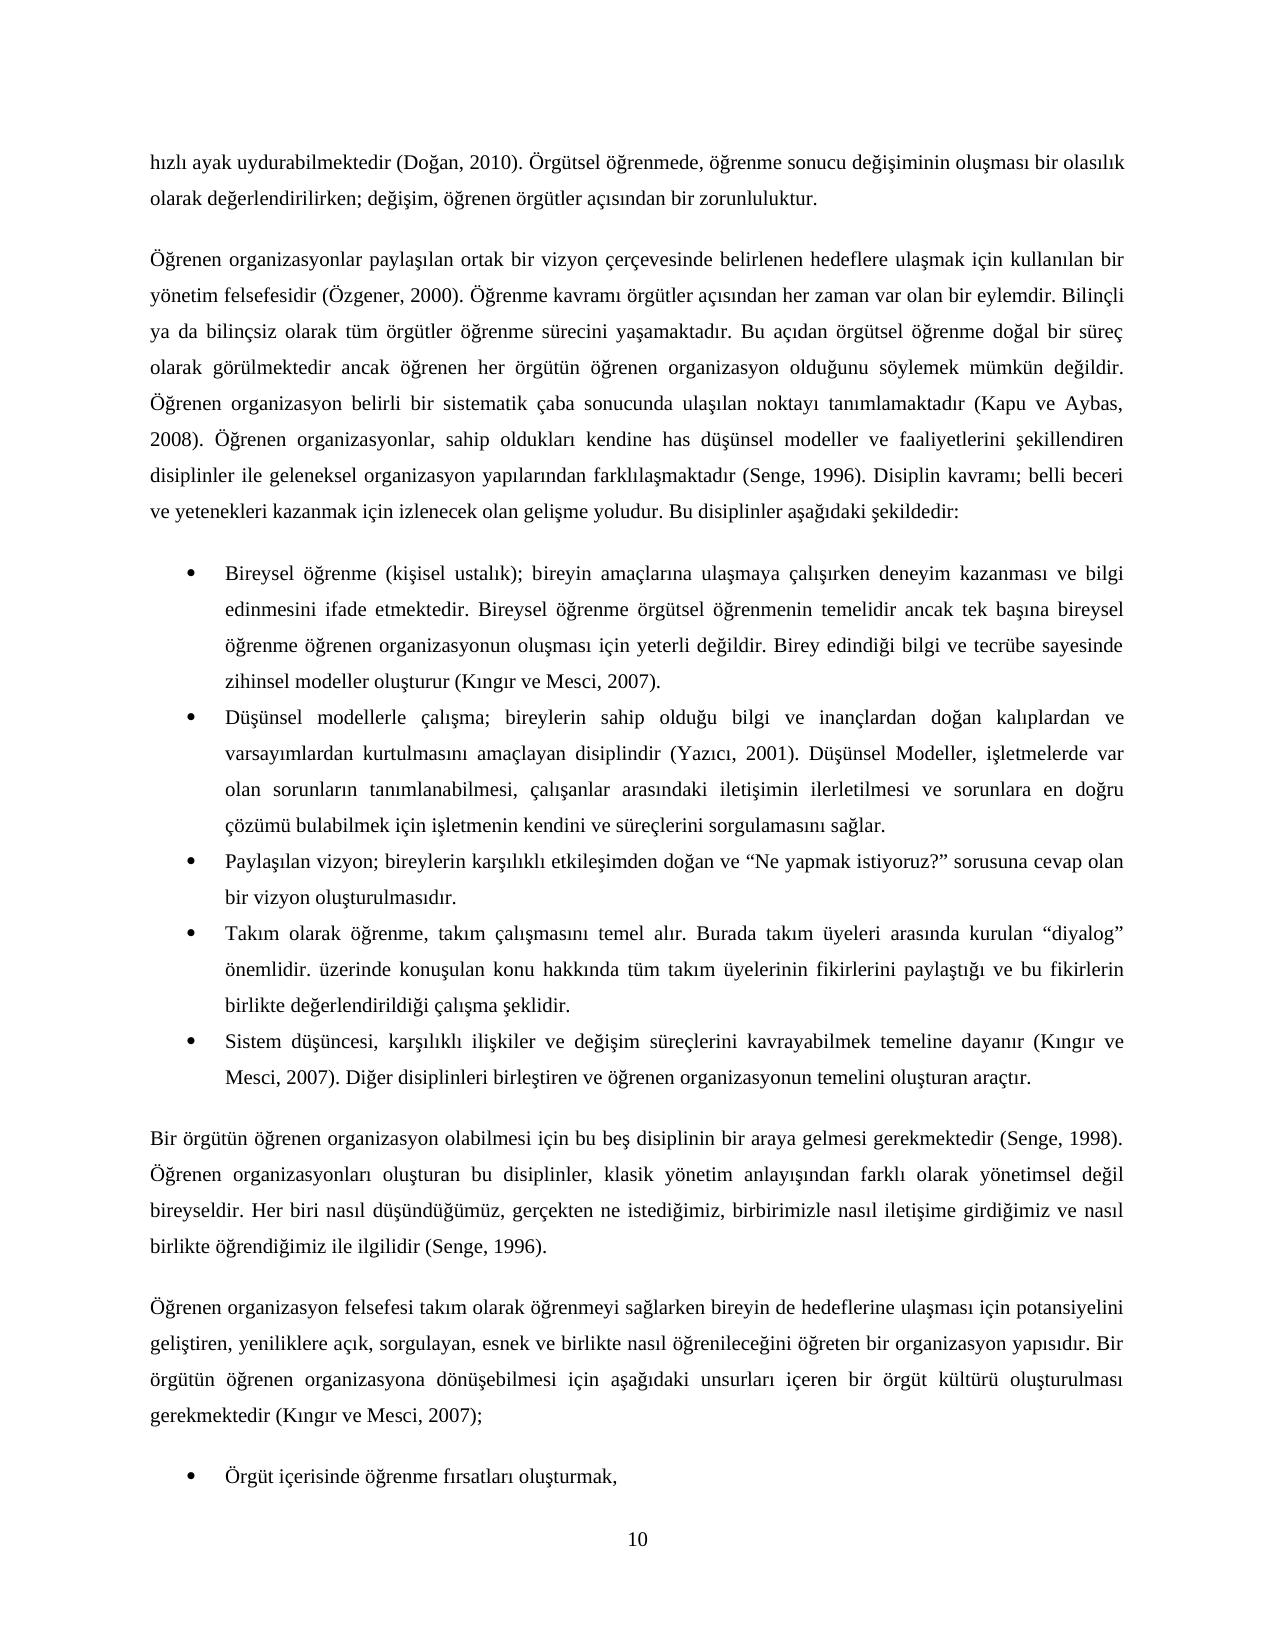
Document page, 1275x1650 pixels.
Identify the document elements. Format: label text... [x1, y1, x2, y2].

list Takım olarak öğrenme, takım çalışmasını temel alır. Burada takım üyeleri arasında kurulan “diyalog” önemlidir. üzerinde konuşulan konu hakkında tüm takım üyelerinin fikirlerini paylaştığı ve bu fikirlerin birlikte değerlendirildiği çalışma şeklidir. [187, 921, 1125, 1017]
text Öğrenen organizasyonlar paylaşılan ortak bir vizyon çerçevesinde belirlenen hedeflere ulaşmak için kullanılan bir yönetim felsefesidir (Özgener, 2000). Öğrenme kavramı örgütler açısından her zaman var olan bir eylemdir. Bilinçli ya da bilinçsiz olarak tüm örgütler öğrenme sürecini yaşamaktadır. Bu açıdan örgütsel öğrenme doğal bir süreç olarak görülmektedir ancak öğrenen her örgütün öğrenen organizasyon olduğunu söylemek mümkün değildir. Öğrenen organizasyon belirli bir sistematik çaba sonucunda ulaşılan noktayı tanımlamaktadır (Kapu ve Aybas, 2008). Öğrenen organizasyonlar, sahip oldukları kendine has düşünsel modeller ve faaliyetlerini şekillendiren disiplinler ile geleneksel organizasyon yapılarından farklılaşmaktadır (Senge, 1996). Disiplin kavramı; belli beceri ve yetenekleri kazanmak için izlenecek olan gelişme yoludur. Bu disiplinler aşağıdaki şekildedir: [150, 247, 1125, 523]
list Sistem düşüncesi, karşılıklı ilişkiler ve değişim süreçlerini kavrayabilmek temeline dayanır (Kıngır ve Mesci, 2007). Diğer disiplinleri birleştiren ve öğrenen organizasyonun temelini oluşturan araçtır. [187, 1029, 1125, 1089]
text Bir örgütün öğrenen organizasyon olabilmesi için bu beş disiplinin bir araya gelmesi gerekmektedir (Senge, 1998). Öğrenen organizasyonları oluşturan bu disiplinler, klasik yönetim anlayışından farklı olarak yönetimsel değil bireyseldir. Her biri nasıl düşündüğümüz, gerçekten ne istediğimiz, birbirimizle nasıl iletişime girdiğimiz ve nasıl birlikte öğrendiğimiz ile ilgilidir (Senge, 1996). [150, 1126, 1125, 1258]
list Paylaşılan vizyon; bireylerin karşılıklı etkileşimden doğan ve “Ne yapmak istiyoruz?” sorusuna cevap olan bir vizyon oluşturulmasıdır. [187, 849, 1125, 909]
list Düşünsel modellerle çalışma; bireylerin sahip olduğu bilgi ve inançlardan doğan kalıplardan ve varsayımlardan kurtulmasını amaçlayan disiplindir (Yazıcı, 2001). Düşünsel Modeller, işletmelerde var olan sorunların tanımlanabilmesi, çalışanlar arasındaki iletişimin ilerletilmesi ve sorunlara en doğru çözümü bulabilmek için işletmenin kendini ve süreçlerini sorgulamasını sağlar. [187, 704, 1125, 837]
text Öğrenen organizasyon felsefesi takım olarak öğrenmeyi sağlarken bireyin de hedeflerine ulaşması için potansiyelini geliştiren, yeniliklere açık, sorgulayan, esnek ve birlikte nasıl öğrenileceğini öğreten bir organizasyon yapısıdır. Bir örgütün öğrenen organizasyona dönüşebilmesi için aşağıdaki unsurları içeren bir örgüt kültürü oluşturulması gerekmektedir (Kıngır ve Mesci, 2007); [150, 1295, 1125, 1427]
list Örgüt içerisinde öğrenme fırsatları oluşturmak, [187, 1464, 1125, 1488]
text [150, 150, 1125, 210]
list Bireysel öğrenme (kişisel ustalık); bireyin amaçlarına ulaşmaya çalışırken deneyim kazanması ve bilgi edinmesini ifade etmektedir. Bireysel öğrenme örgütsel öğrenmenin temelidir ancak tek başına bireysel öğrenme öğrenen organizasyonun oluşması için yeterli değildir. Birey edindiği bilgi ve tecrübe sayesinde zihinsel modeller oluşturur (Kıngır ve Mesci, 2007). [187, 560, 1125, 693]
